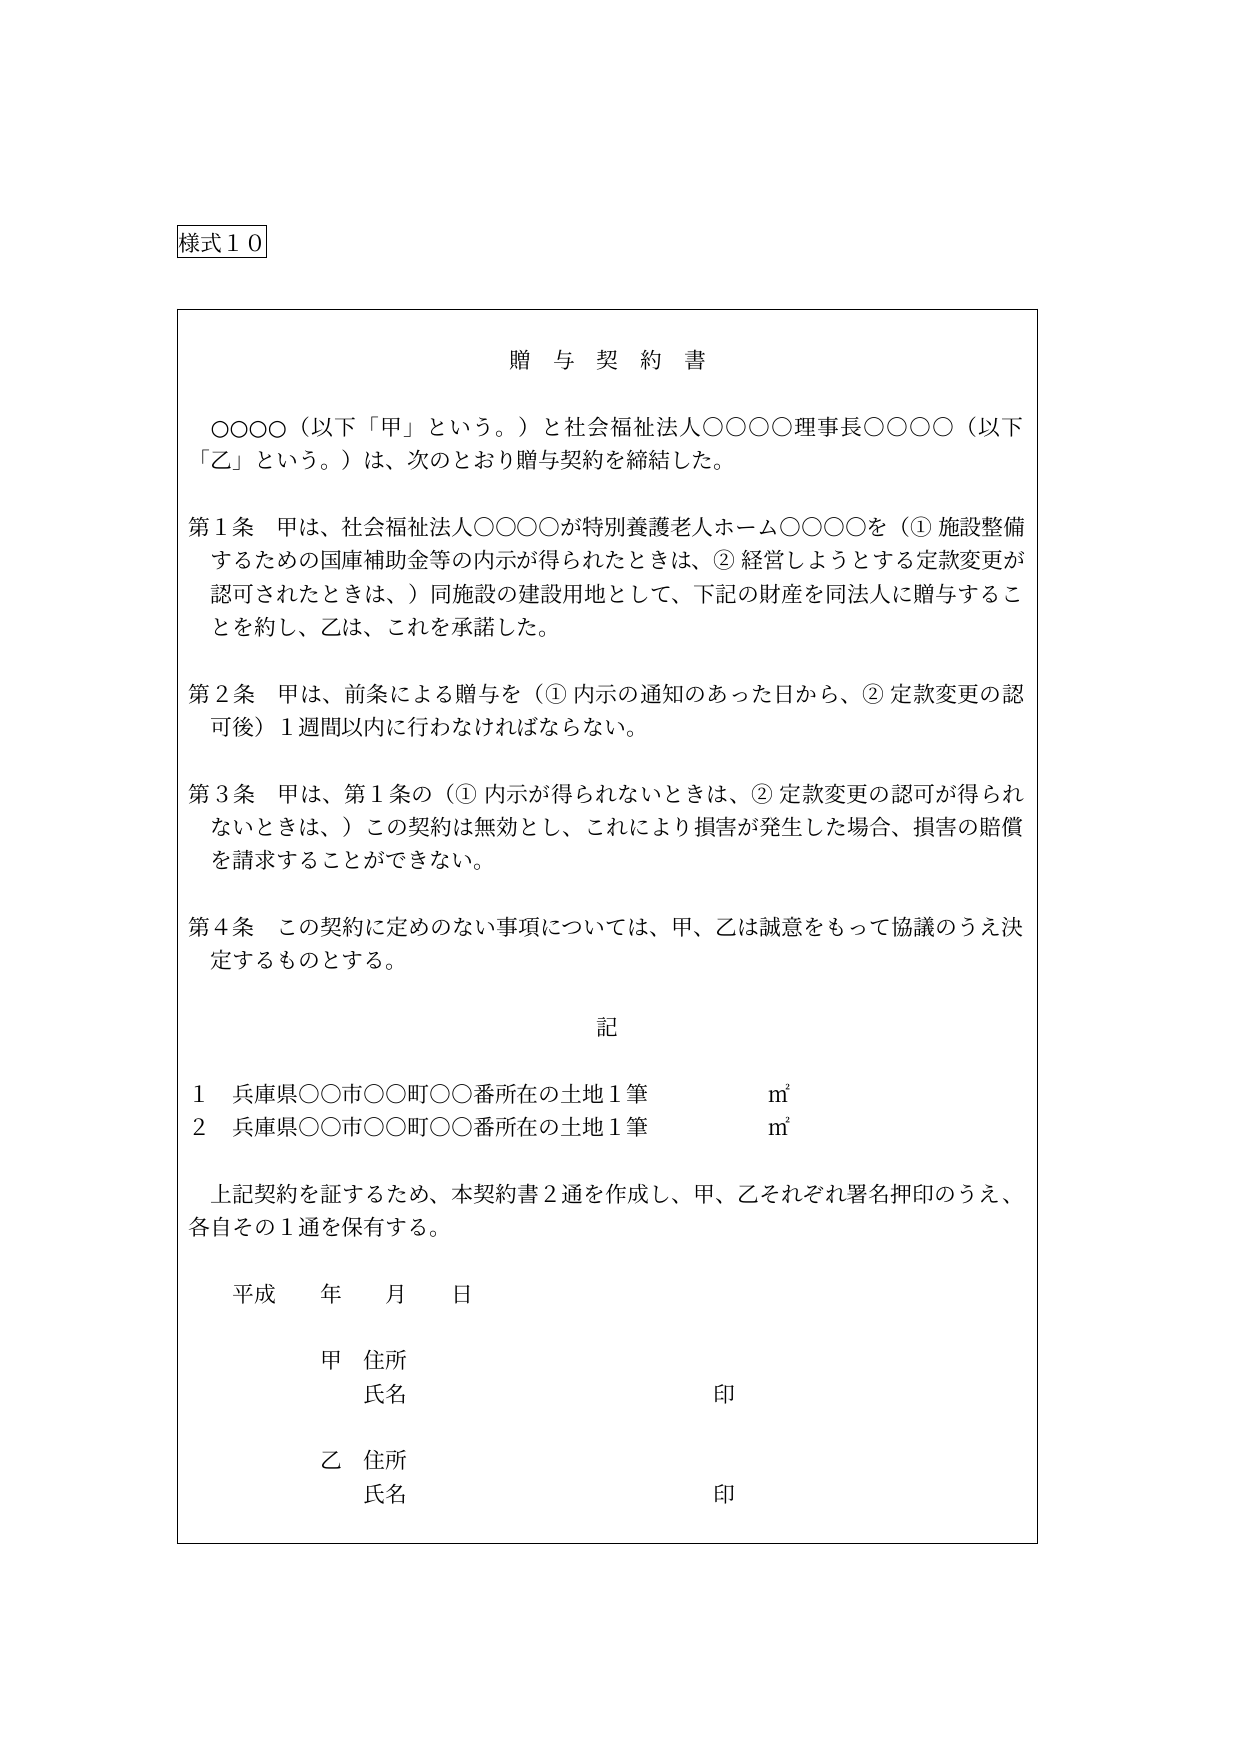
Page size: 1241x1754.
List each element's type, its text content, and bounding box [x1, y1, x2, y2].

table_header 贈 与 契 約 書 ○○○○（以下「甲」という。）と社会福祉法人○○○○理事長○○○○（以下「乙」という。）は、次のとおり贈与契約を締結した。 第１条 甲は、社会福祉法人○○○○が特別養護老人ホーム○○○○を（① 施設整備するための国庫補助金等の内示が得られたときは、② 経営しようとする定款変更が認可されたときは、）同施設の建設用地として、下記の財産を同法人に贈与することを約し、乙は、これを承諾した。 第２条 甲は、前条による贈与を（① 内示の通知のあった日から、② 定款変更の認可後）１週間以内に行わなければならない。 第３条 甲は、第１条の（① 内示が得られないときは、② 定款変更の認可が得られないときは、）この契約は無効とし、これにより損害が発生した場合、損害の賠償を請求することができない。 第４条 この契約に定めのない事項については、甲、乙は誠意をもって協議のうえ決定するものとする。 記 １ 兵庫県○○市○○町○○番所在の土地１筆 ㎡ ２ 兵庫県○○市○○町○○番所在の土地１筆 ㎡ 上記契約を証するため、本契約書２通を作成し、甲、乙それぞれ署名押印のうえ、各自その１通を保有する。 平成 年 月 日 甲 住所 氏名 印 乙 住所 氏名 印 [178, 310, 1037, 1543]
text 様式１０ [177, 208, 1063, 275]
